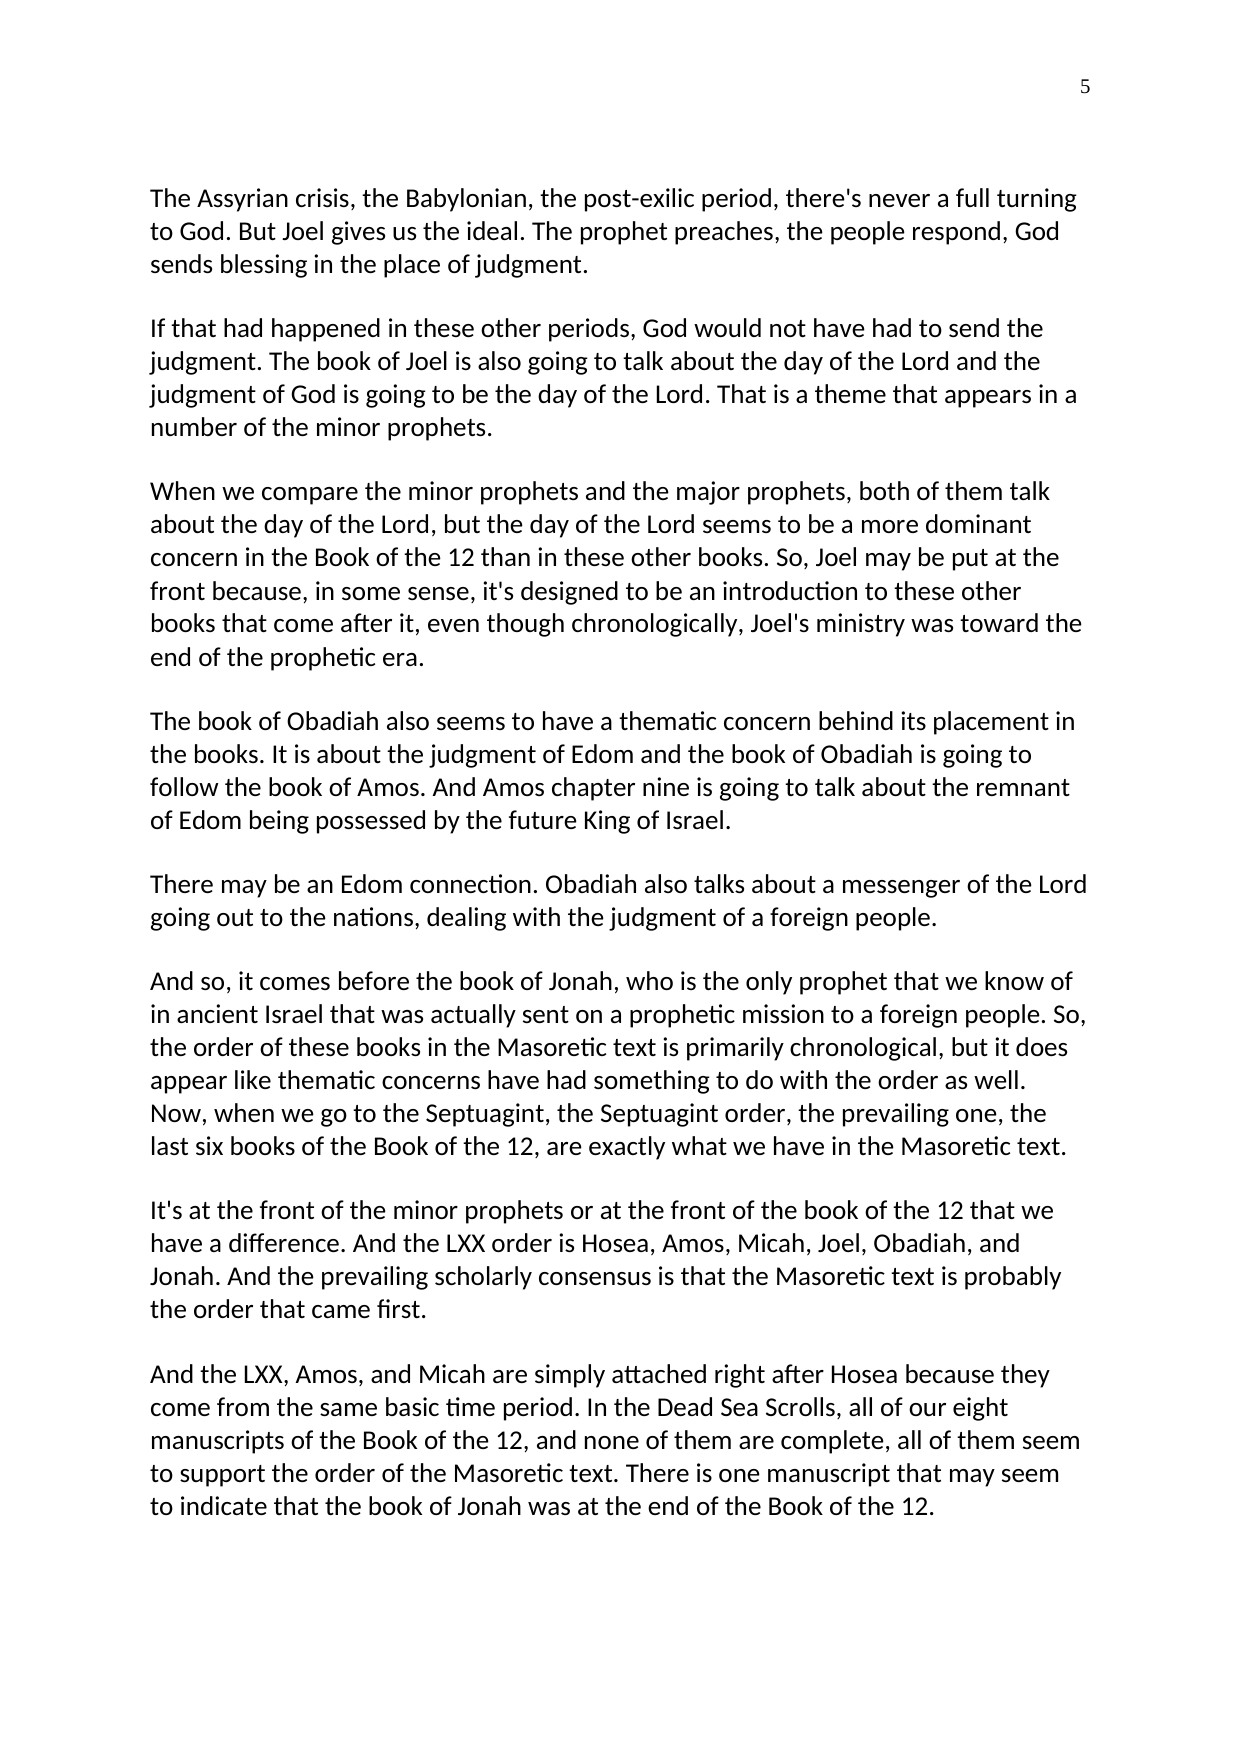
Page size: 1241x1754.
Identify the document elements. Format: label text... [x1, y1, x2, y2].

text If that had happened in these other periods, God would not have had to send the judgment. The book of Joel is also going to talk about the day of the Lord and the judgment of God is going to be the day of the Lord. That is a theme that appears in a number of the minor prophets. [150, 311, 1090, 443]
text The book of Obadiah also seems to have a thematic concern behind its placement in the books. It is about the judgment of Edom and the book of Obadiah is going to follow the book of Amos. And Amos chapter nine is going to talk about the remnant of Edom being possessed by the future King of Israel. [150, 704, 1090, 836]
text There may be an Edom connection. Obadiah also talks about a messenger of the Lord going out to the nations, dealing with the judgment of a foreign people. [150, 867, 1090, 933]
text And the LXX, Amos, and Micah are simply attached right after Hosea because they come from the same basic time period. In the Dead Sea Scrolls, all of our eight manuscripts of the Book of the 12, and none of them are complete, all of them seem to support the order of the Masoretic text. There is one manuscript that may seem to indicate that the book of Jonah was at the end of the Book of the 12. [150, 1357, 1090, 1522]
text And so, it comes before the book of Jonah, who is the only prophet that we know of in ancient Israel that was actually sent on a prophetic mission to a foreign people. So, the order of these books in the Masoretic text is primarily chronological, but it does appear like thematic concerns have had something to do with the order as well. Now, when we go to the Septuagint, the Septuagint order, the prevailing one, the last six books of the Book of the 12, are exactly what we have in the Masoretic text. [150, 964, 1090, 1162]
text It's at the front of the minor prophets or at the front of the book of the 12 that we have a difference. And the LXX order is Hosea, Amos, Micah, Joel, Obadiah, and Jonah. And the prevailing scholarly consensus is that the Masoretic text is probably the order that came first. [150, 1193, 1090, 1326]
text The Assyrian crisis, the Babylonian, the post-exilic period, there's never a full turning to God. But Joel gives us the ideal. The prophet preaches, the people respond, God sends blessing in the place of judgment. [150, 181, 1090, 280]
text When we compare the minor prophets and the major prophets, both of them talk about the day of the Lord, but the day of the Lord seems to be a more dominant concern in the Book of the 12 than in these other books. So, Joel may be put at the front because, in some sense, it's designed to be an introduction to these other books that come after it, even though chronologically, Joel's ministry was toward the end of the prophetic era. [150, 474, 1090, 673]
